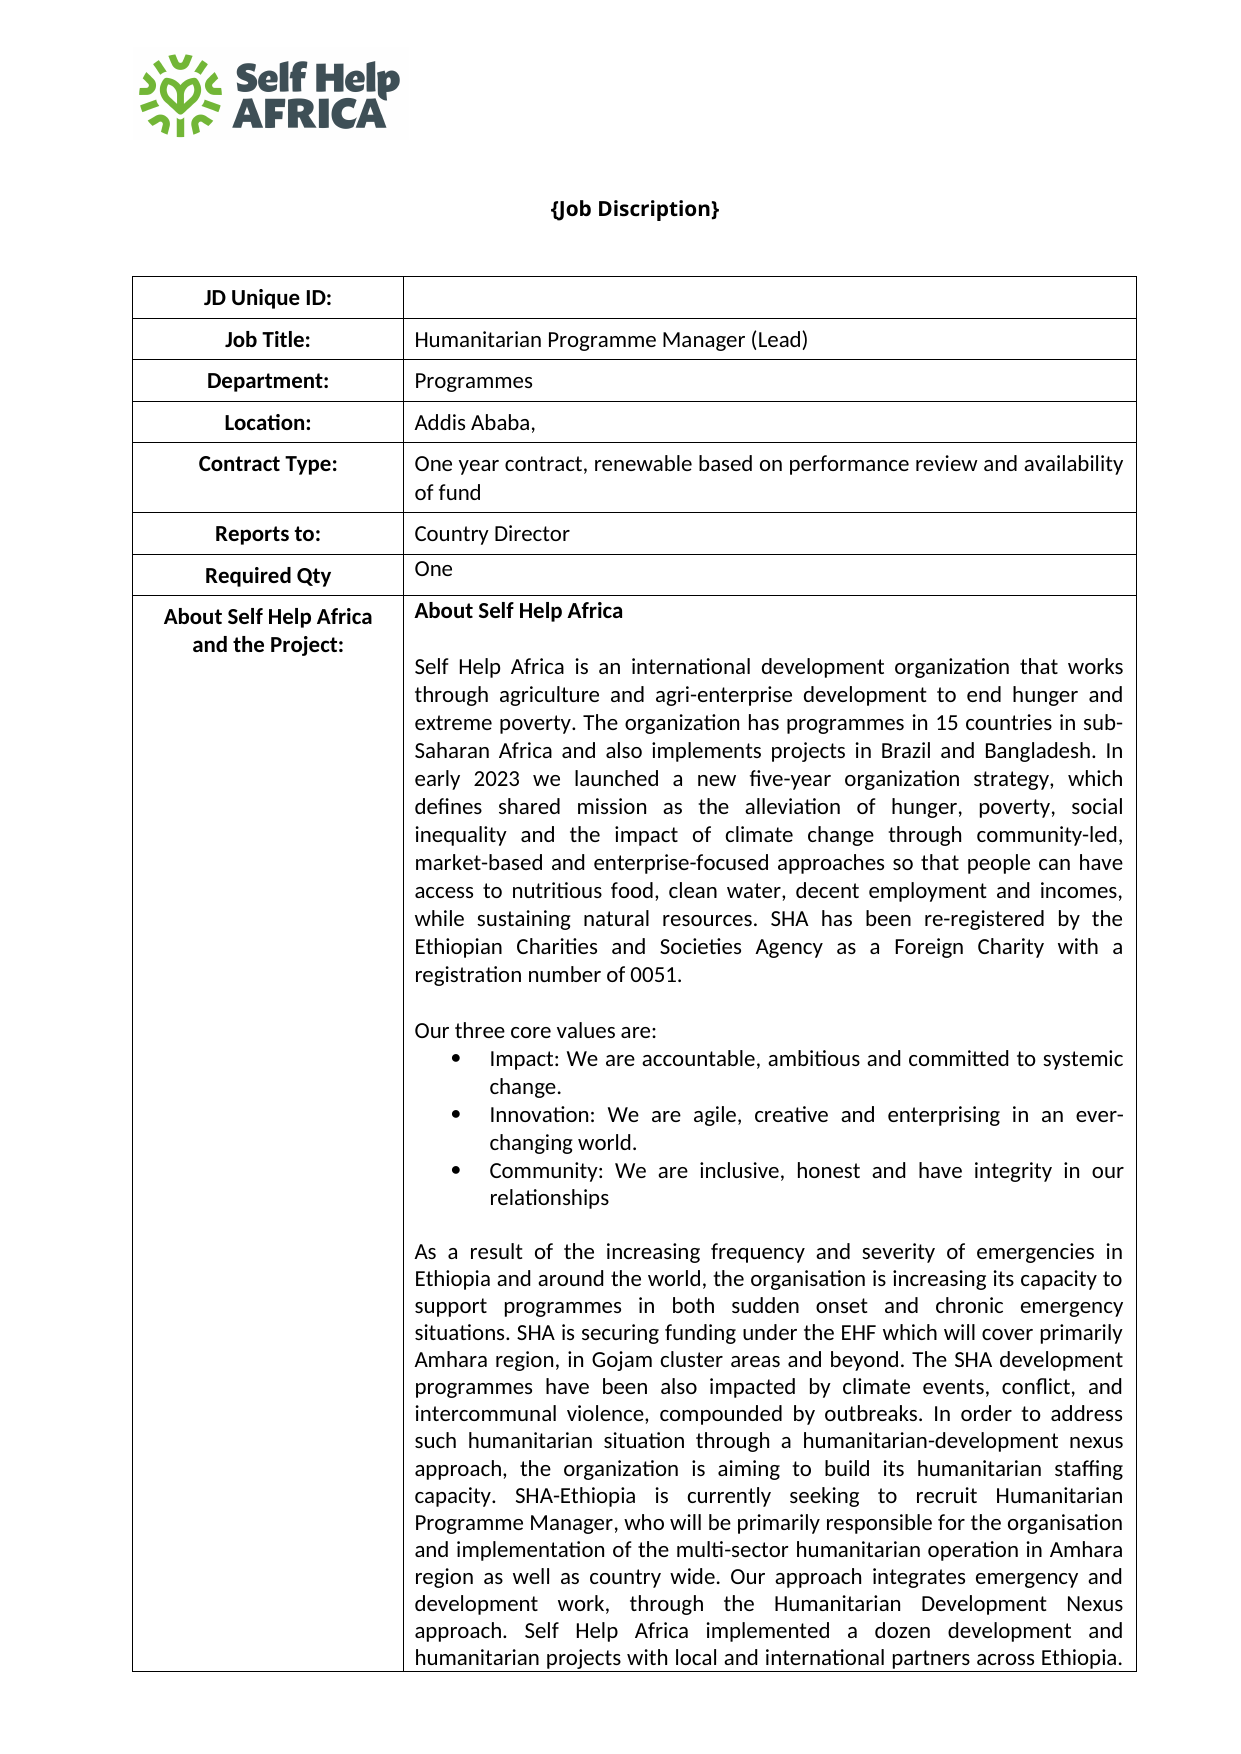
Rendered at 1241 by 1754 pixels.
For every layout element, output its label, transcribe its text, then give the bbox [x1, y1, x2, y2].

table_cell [404, 596, 1136, 1671]
table_cell One [404, 555, 1136, 595]
table_cell Reports to: [133, 513, 403, 553]
table_cell Humanitarian Programme Manager (Lead) [404, 319, 1136, 359]
table_cell Job Title: [133, 319, 403, 359]
table_cell Department: [133, 360, 403, 401]
table_header [404, 277, 1136, 318]
table_cell Required Qty [133, 555, 403, 595]
table_cell Addis Ababa, [404, 402, 1136, 442]
table_cell Programmes [404, 360, 1136, 401]
text {Job Discription} [133, 195, 1137, 222]
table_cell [133, 596, 403, 1671]
table_cell Contract Type: [133, 443, 403, 512]
table_header JD Unique ID: [133, 277, 403, 318]
picture [132, 47, 410, 140]
table_cell Location: [133, 402, 403, 442]
table_cell One year contract, renewable based on performance review and availability of fund [404, 443, 1136, 512]
table_cell Country Director [404, 513, 1136, 553]
